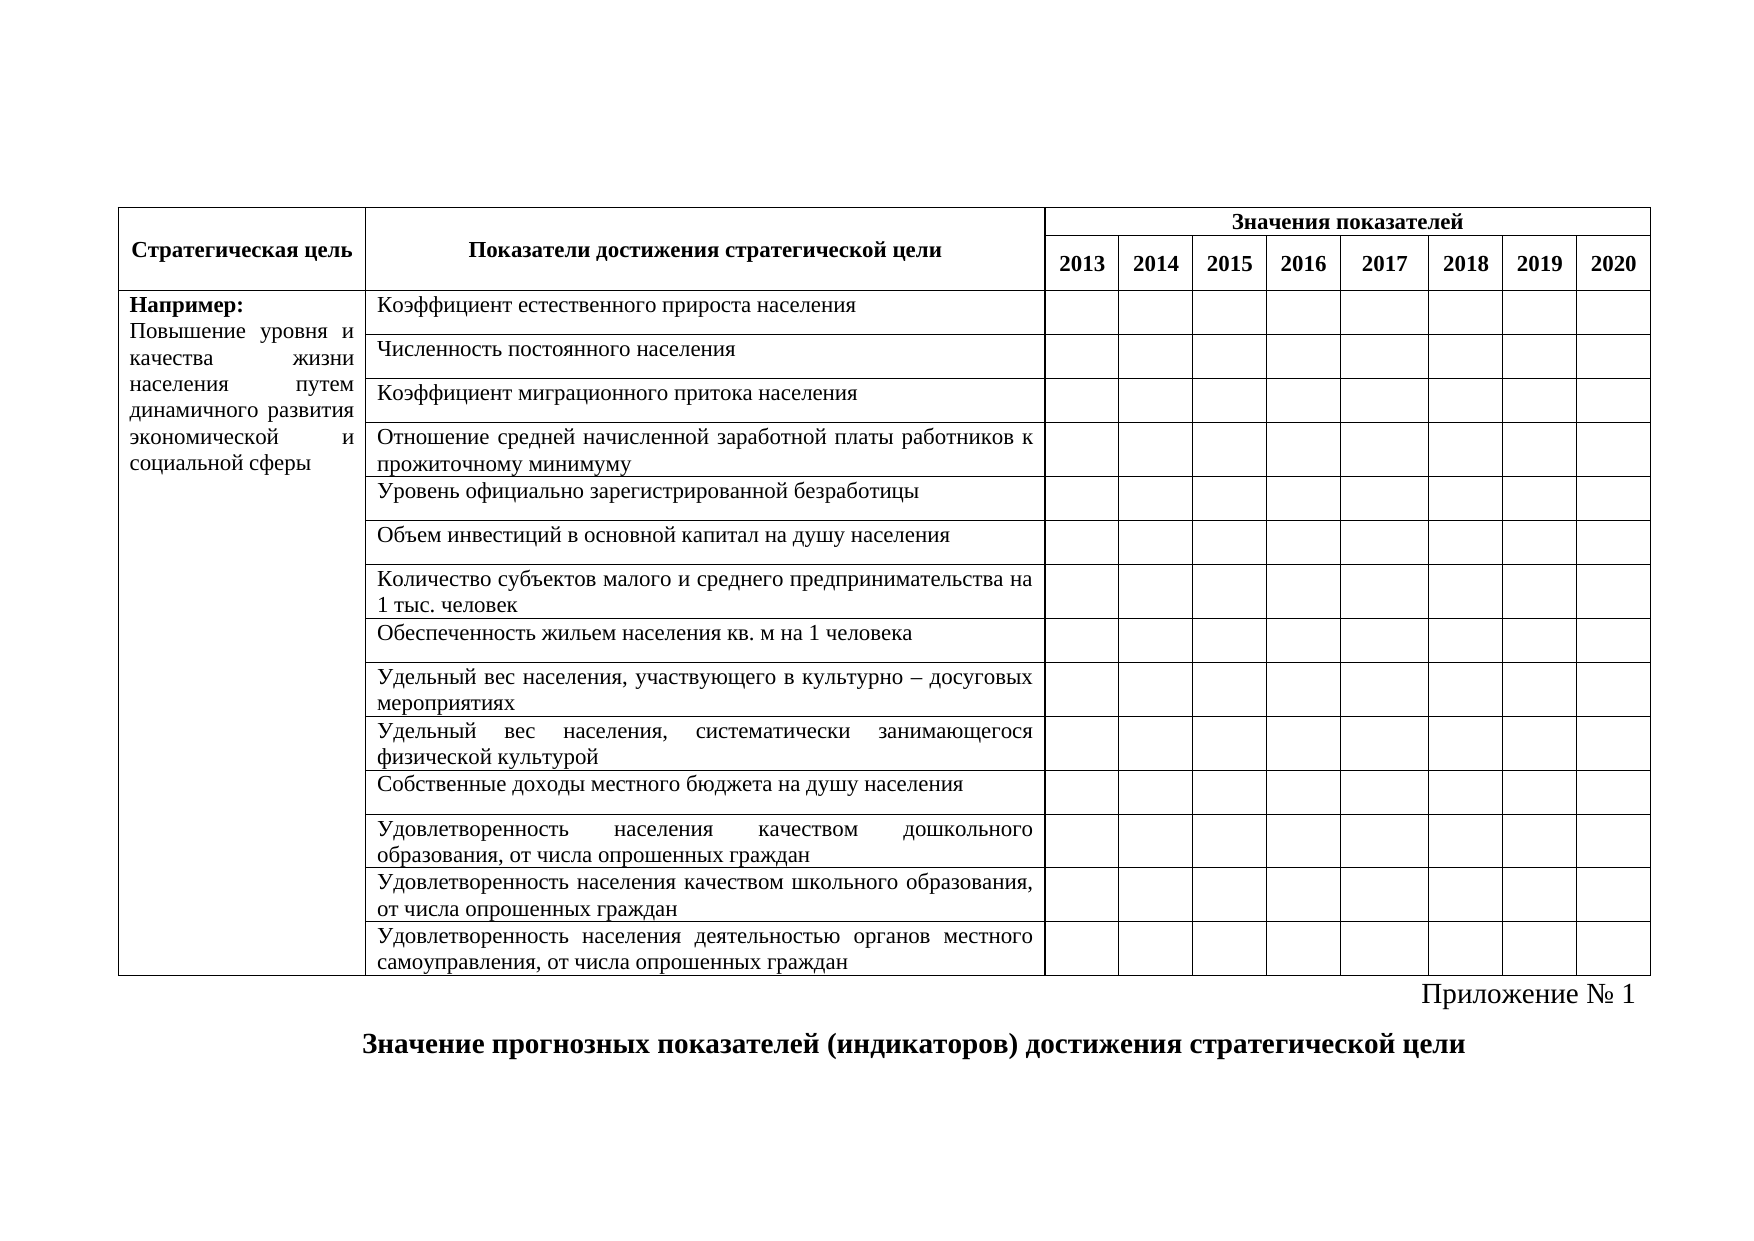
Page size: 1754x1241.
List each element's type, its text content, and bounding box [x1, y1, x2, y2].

table_cell [1503, 521, 1576, 564]
table_cell [1341, 619, 1428, 662]
table_cell [1503, 423, 1576, 476]
table_cell [1577, 477, 1650, 520]
text Значение прогнозных показателей (индикаторов) достижения стратегической цели [118, 1026, 1636, 1060]
table_cell [1193, 379, 1266, 422]
table_cell [1577, 922, 1650, 975]
table_cell [1503, 291, 1576, 334]
table_cell [1046, 423, 1118, 476]
table_cell [1193, 521, 1266, 564]
table_cell [1577, 771, 1650, 813]
table_cell [1119, 565, 1192, 618]
table_cell [1577, 423, 1650, 476]
table_cell [1193, 565, 1266, 618]
table_cell [1193, 423, 1266, 476]
table_cell [1503, 771, 1576, 813]
table_cell Коэффициент миграционного притока населения [366, 379, 1044, 422]
table_cell [1046, 619, 1118, 662]
table_cell [1341, 335, 1428, 378]
table_cell [1341, 423, 1428, 476]
table_header Значения показателей [1046, 208, 1650, 235]
table_cell Уровень официально зарегистрированной безработицы [366, 477, 1044, 520]
table_cell [1046, 771, 1118, 813]
table_cell [1429, 922, 1502, 975]
table_header Показатели достижения стратегической цели [366, 208, 1044, 290]
table_cell [1341, 477, 1428, 520]
table_cell 2015 [1193, 236, 1266, 290]
table_cell [1429, 717, 1502, 769]
table_cell [1119, 771, 1192, 813]
table_cell [1119, 717, 1192, 769]
table_cell 2016 [1267, 236, 1340, 290]
table_cell 2017 [1341, 236, 1428, 290]
table_cell [1429, 335, 1502, 378]
table_cell [1267, 335, 1340, 378]
table_cell Удовлетворенность населения качеством школьного образования, от числа опрошенных граждан [366, 868, 1044, 921]
table_cell [1267, 619, 1340, 662]
table_cell [1429, 771, 1502, 813]
table_cell [1577, 717, 1650, 769]
table_cell [1341, 771, 1428, 813]
table_cell [1046, 521, 1118, 564]
table_cell [1341, 663, 1428, 716]
table_cell [1046, 717, 1118, 769]
table_cell [1119, 477, 1192, 520]
table_cell [1046, 815, 1118, 867]
table_cell [1577, 663, 1650, 716]
table_cell [1119, 521, 1192, 564]
table_cell [1429, 868, 1502, 921]
table_cell [1341, 379, 1428, 422]
table_cell [1119, 815, 1192, 867]
table_header Стратегическая цель [119, 208, 365, 290]
table_cell [1267, 868, 1340, 921]
table_cell [1577, 565, 1650, 618]
table_cell [1577, 335, 1650, 378]
table_cell [1503, 619, 1576, 662]
table_cell [1503, 717, 1576, 769]
table_cell [1503, 565, 1576, 618]
table_cell [1429, 815, 1502, 867]
table_cell [1193, 477, 1266, 520]
table_cell [1119, 619, 1192, 662]
table_cell [1503, 477, 1576, 520]
table_cell [1046, 335, 1118, 378]
table_cell [1503, 922, 1576, 975]
table_cell [1503, 815, 1576, 867]
table_cell [1503, 663, 1576, 716]
table_cell [1577, 291, 1650, 334]
table_cell [1341, 291, 1428, 334]
table_cell [1267, 717, 1340, 769]
table_cell Собственные доходы местного бюджета на душу населения [366, 771, 1044, 813]
table_cell [1119, 868, 1192, 921]
table_cell [1429, 619, 1502, 662]
table_cell [1119, 379, 1192, 422]
table_cell [1193, 771, 1266, 813]
table_cell [1267, 521, 1340, 564]
table_cell [1503, 335, 1576, 378]
table_cell [1193, 868, 1266, 921]
table_cell Объем инвестиций в основной капитал на душу населения [366, 521, 1044, 564]
table_cell 2018 [1429, 236, 1502, 290]
table_cell [1046, 291, 1118, 334]
table_cell [1577, 619, 1650, 662]
table_cell [1267, 663, 1340, 716]
table_cell [1267, 477, 1340, 520]
table_cell [1193, 335, 1266, 378]
table_cell [1429, 565, 1502, 618]
table_cell [1341, 521, 1428, 564]
text Приложение № 1 [118, 976, 1636, 1009]
table_cell [1193, 619, 1266, 662]
table_cell [1046, 922, 1118, 975]
table_cell [1267, 379, 1340, 422]
table_cell [1429, 379, 1502, 422]
table_cell [1193, 815, 1266, 867]
table_cell [1193, 922, 1266, 975]
table_cell Обеспеченность жильем населения кв. м на 1 человека [366, 619, 1044, 662]
table_cell 2019 [1503, 236, 1576, 290]
table_cell [1046, 379, 1118, 422]
table_cell [1429, 521, 1502, 564]
table_cell [1341, 922, 1428, 975]
table_cell Количество субъектов малого и среднего предпринимательства на 1 тыс. человек [366, 565, 1044, 618]
table_cell Численность постоянного населения [366, 335, 1044, 378]
table_cell [1577, 521, 1650, 564]
table_cell Удовлетворенность населения деятельностью органов местного самоуправления, от числа опрошенных граждан [366, 922, 1044, 975]
table_cell [1119, 423, 1192, 476]
table_cell [1046, 663, 1118, 716]
table_cell [1267, 291, 1340, 334]
table_cell [1429, 663, 1502, 716]
table_cell [1341, 868, 1428, 921]
table_cell [1046, 868, 1118, 921]
table_cell [1046, 565, 1118, 618]
table_cell [1341, 815, 1428, 867]
table_cell [1193, 717, 1266, 769]
table_cell [1119, 335, 1192, 378]
table_cell [1267, 771, 1340, 813]
table_cell [1341, 717, 1428, 769]
table_cell [1119, 922, 1192, 975]
table_cell Удельный вес населения, систематически занимающегося физической культурой [366, 717, 1044, 769]
table_cell [1429, 477, 1502, 520]
table_cell [1267, 565, 1340, 618]
table_cell 2014 [1119, 236, 1192, 290]
table_cell [1503, 379, 1576, 422]
table_cell [1267, 922, 1340, 975]
table_cell [1341, 565, 1428, 618]
table_cell [1119, 291, 1192, 334]
table_cell 2020 [1577, 236, 1650, 290]
table_cell [1577, 815, 1650, 867]
table_cell [1119, 663, 1192, 716]
table_cell Например: Повышение уровня и качества жизни населения путем динамичного развития экономической и социальной сферы [119, 291, 365, 975]
table_cell 2013 [1046, 236, 1118, 290]
table_cell [1503, 868, 1576, 921]
table_cell Удовлетворенность населения качеством дошкольного образования, от числа опрошенных граждан [366, 815, 1044, 867]
table_cell Коэффициент естественного прироста населения [366, 291, 1044, 334]
table_cell [1046, 477, 1118, 520]
table_cell [1267, 423, 1340, 476]
table_cell [1193, 663, 1266, 716]
table_cell Удельный вес населения, участвующего в культурно – досуговых мероприятиях [366, 663, 1044, 716]
table_cell [1577, 868, 1650, 921]
table_cell Отношение средней начисленной заработной платы работников к прожиточному минимуму [366, 423, 1044, 476]
table_cell [1577, 379, 1650, 422]
table_cell [1429, 291, 1502, 334]
table_cell [1193, 291, 1266, 334]
table_cell [1267, 815, 1340, 867]
table_cell [1429, 423, 1502, 476]
